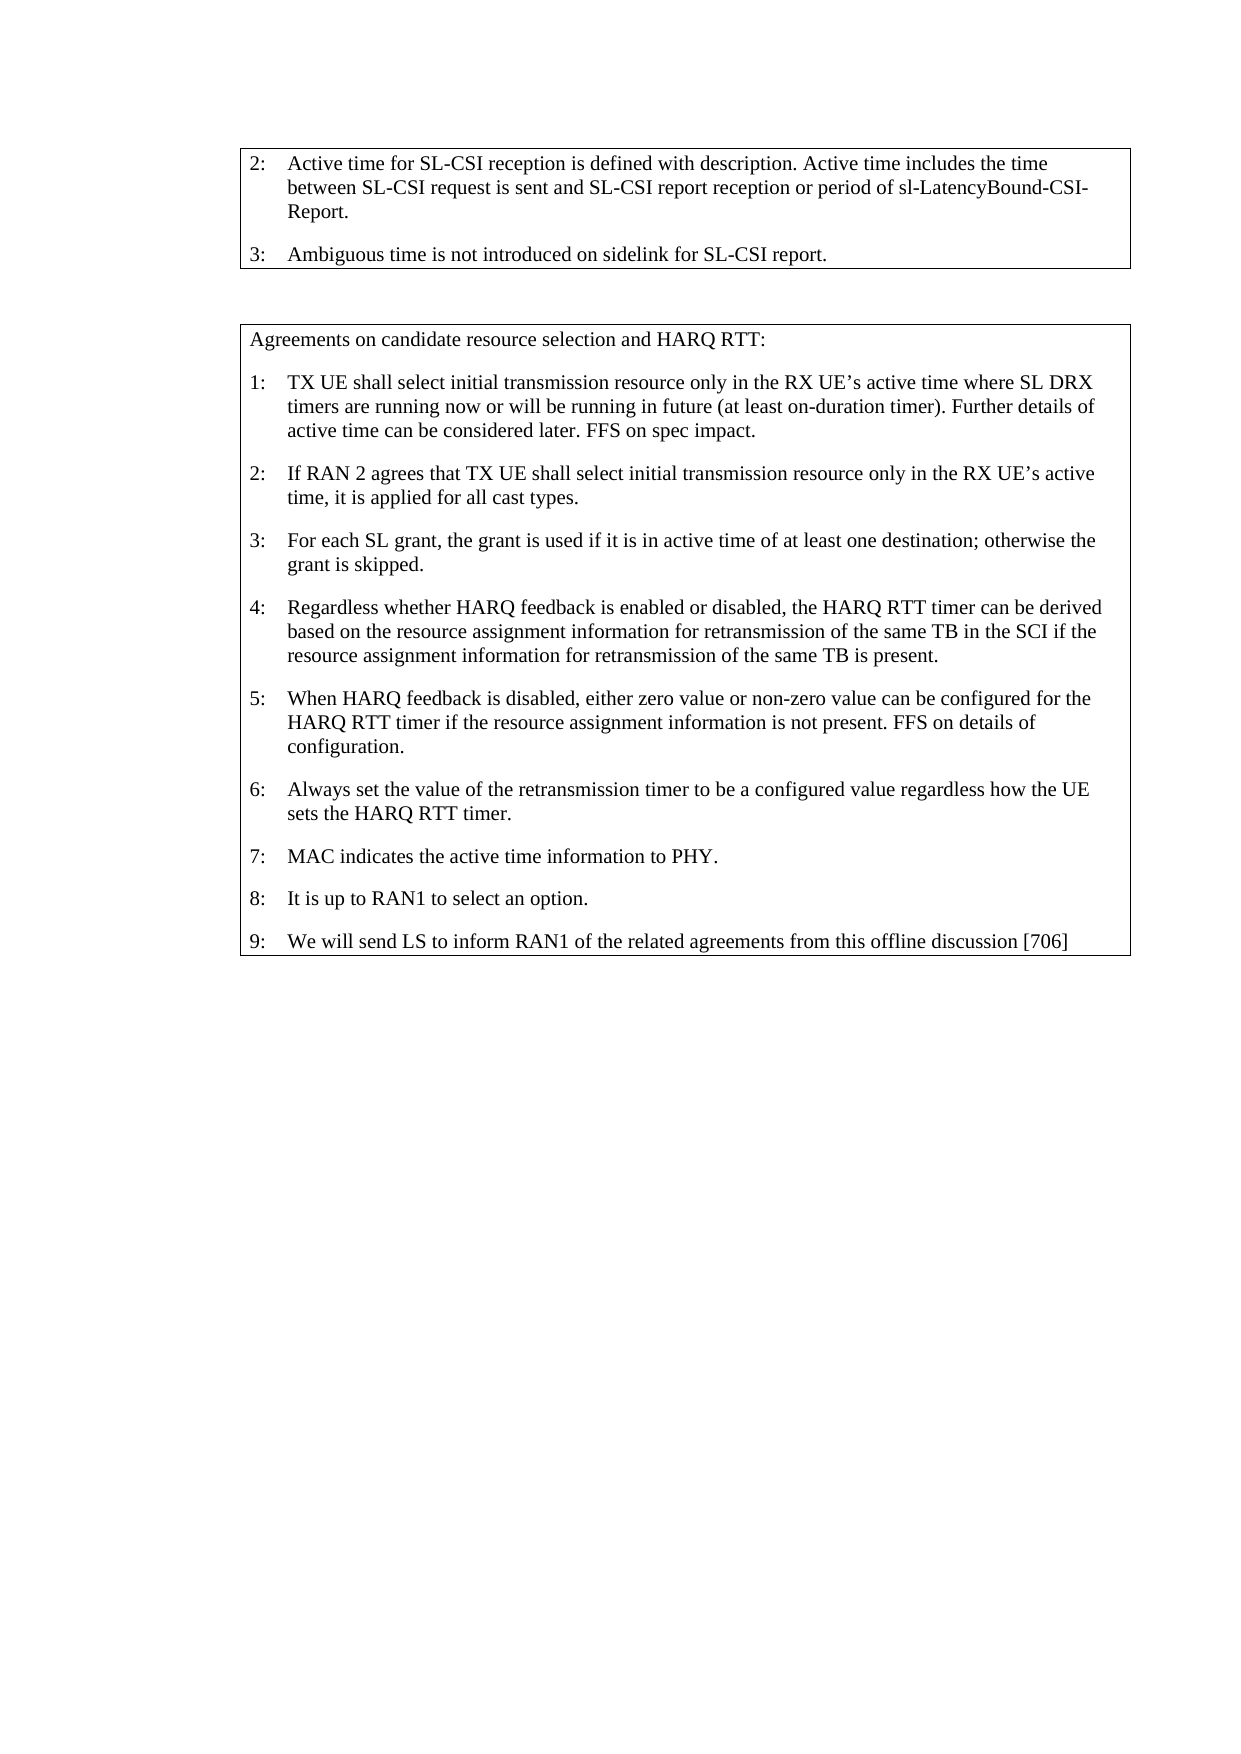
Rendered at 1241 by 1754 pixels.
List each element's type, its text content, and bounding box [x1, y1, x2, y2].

text 6: Always set the value of the retransmission timer to be a configured value regardless how the UE sets the HARQ RTT timer. [241, 773, 1130, 825]
text 3: Ambiguous time is not introduced on sidelink for SL-CSI report. [241, 239, 1130, 268]
text Agreements on candidate resource selection and HARQ RTT: [241, 325, 1130, 351]
text 2: If RAN 2 agrees that TX UE shall select initial transmission resource only in the RX UE’s active time, it is applied for all cast types. [241, 458, 1130, 509]
text 2: Active time for SL-CSI reception is defined with description. Active time includes the time between SL-CSI request is sent and SL-CSI report reception or period of sl-LatencyBound-CSI-Report. [241, 149, 1130, 223]
text 8: It is up to RAN1 to select an option. [241, 883, 1130, 910]
text 9: We will send LS to inform RAN1 of the related agreements from this offline discussion [706] [241, 926, 1130, 955]
text 1: TX UE shall select initial transmission resource only in the RX UE’s active time where SL DRX timers are running now or will be running in future (at least on-duration timer). Further details of active time can be considered later. FFS on spec impact. [241, 367, 1130, 442]
text 5: When HARQ feedback is disabled, either zero value or non-zero value can be configured for the HARQ RTT timer if the resource assignment information is not present. FFS on details of configuration. [241, 683, 1130, 758]
text 3: For each SL grant, the grant is used if it is in active time of at least one destination; otherwise the grant is skipped. [241, 525, 1130, 576]
text 7: MAC indicates the active time information to PHY. [241, 840, 1130, 868]
text 4: Regardless whether HARQ feedback is enabled or disabled, the HARQ RTT timer can be derived based on the resource assignment information for retransmission of the same TB in the SCI if the resource assignment information for retransmission of the same TB is present. [241, 592, 1130, 667]
